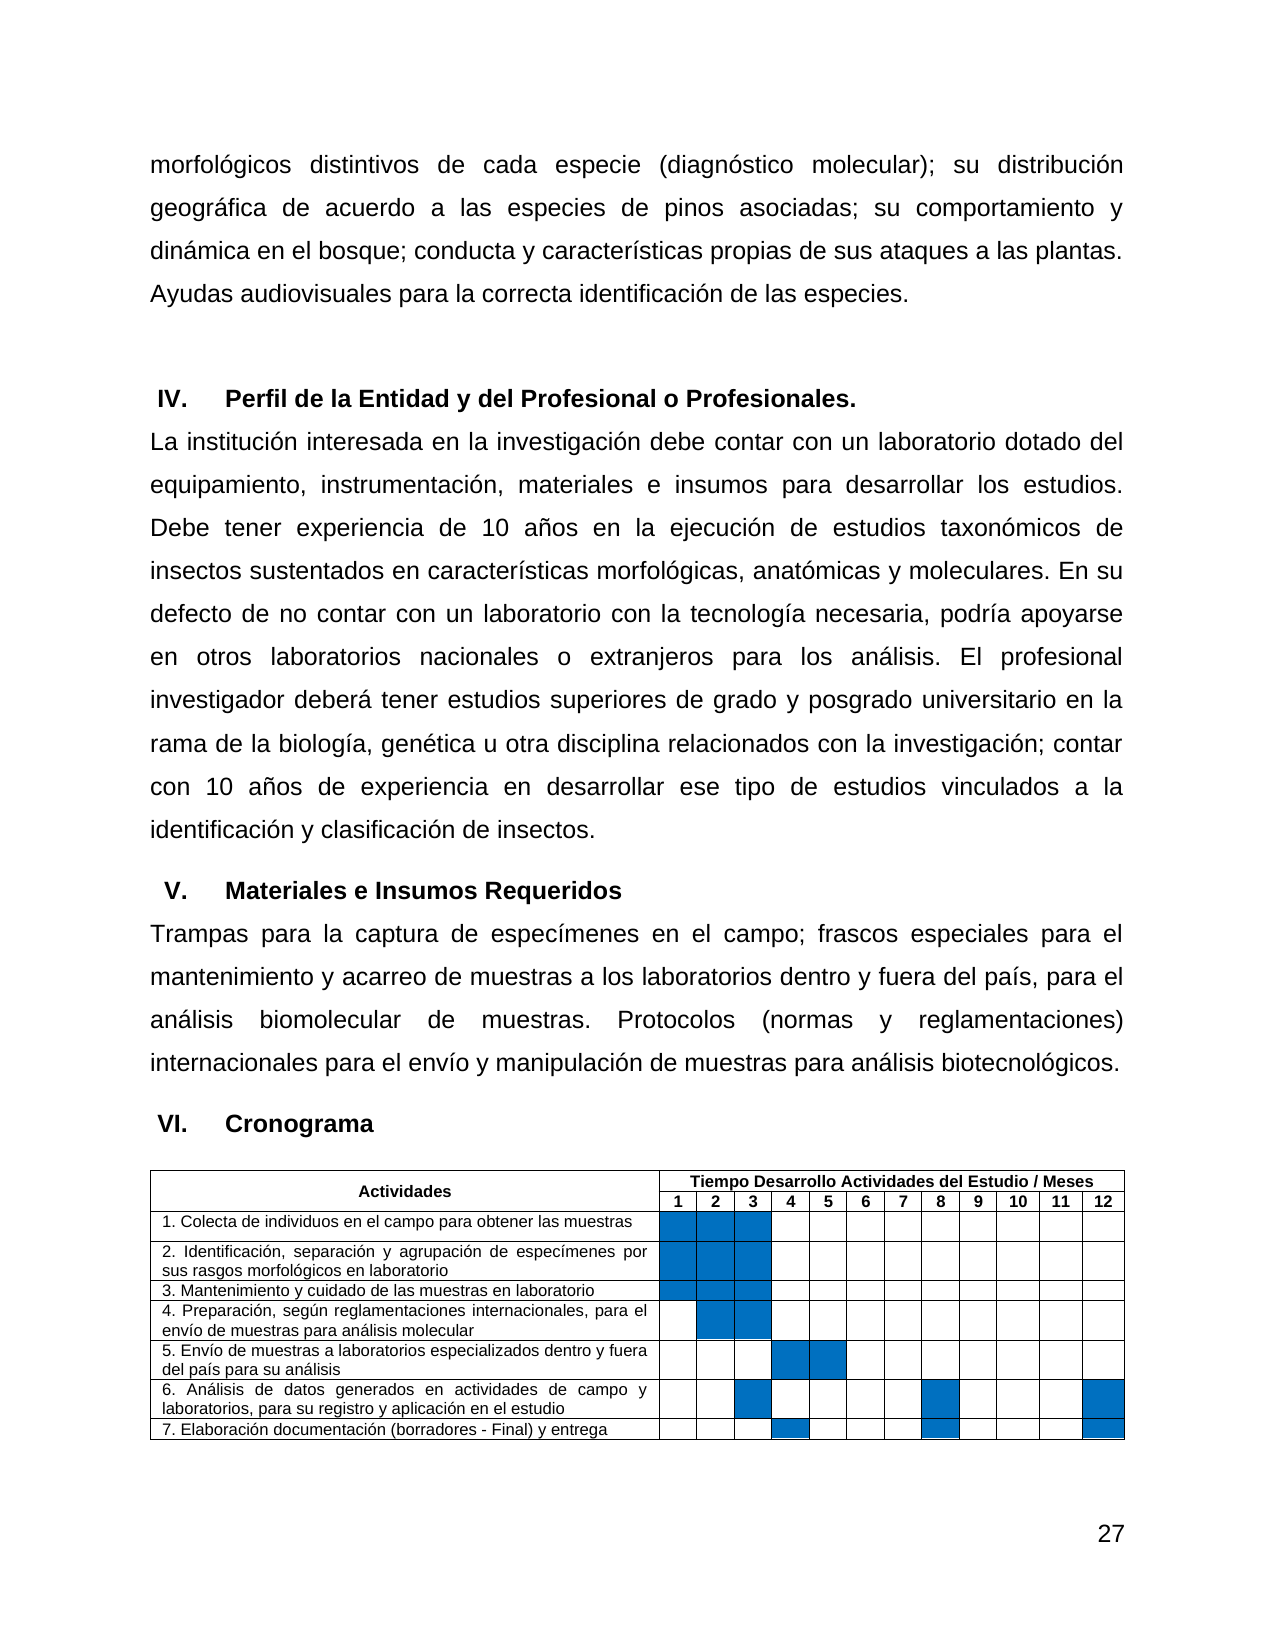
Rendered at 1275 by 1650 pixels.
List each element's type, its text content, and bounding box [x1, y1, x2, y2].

table_cell [660, 1242, 696, 1280]
table_cell [772, 1380, 809, 1418]
table_cell [960, 1281, 996, 1300]
table_cell [997, 1281, 1039, 1300]
table_cell 2 [697, 1192, 734, 1211]
table_cell [697, 1380, 734, 1418]
table_cell 3 [735, 1192, 771, 1211]
table_cell 9 [960, 1192, 996, 1211]
table_cell [735, 1281, 771, 1300]
table_cell [772, 1281, 809, 1300]
table_cell [885, 1281, 921, 1300]
table_cell [922, 1281, 959, 1300]
table_cell [847, 1281, 884, 1300]
table_cell [922, 1301, 959, 1339]
table_cell [810, 1341, 846, 1379]
table_cell [885, 1341, 921, 1379]
table_cell 6 [847, 1192, 884, 1211]
table_cell [735, 1380, 771, 1418]
table_cell [697, 1301, 734, 1339]
table_cell [1083, 1242, 1124, 1280]
table_cell [960, 1212, 996, 1241]
table_cell [885, 1212, 921, 1241]
table_cell [997, 1212, 1039, 1241]
table_cell [960, 1341, 996, 1379]
table_cell [960, 1380, 996, 1418]
table_cell [772, 1242, 809, 1280]
table_cell [847, 1380, 884, 1418]
table_cell [697, 1212, 734, 1241]
list Cronograma [187, 1109, 1125, 1138]
table_cell [922, 1380, 959, 1418]
table_cell [660, 1301, 696, 1339]
table_cell 4 [772, 1192, 809, 1211]
table_cell [922, 1212, 959, 1241]
table_cell [772, 1341, 809, 1379]
table_cell 7. Elaboración documentación (borradores - Final) y entrega [151, 1419, 659, 1438]
table_cell [1040, 1242, 1082, 1280]
table_cell 4. Preparación, según reglamentaciones internacionales, para el envío de muestras para análisis molecular [151, 1301, 659, 1339]
table_cell [885, 1419, 921, 1438]
table_cell [735, 1212, 771, 1241]
table_cell [922, 1242, 959, 1280]
table_cell [1040, 1212, 1082, 1241]
text La institución interesada en la investigación debe contar con un laboratorio dotado del equipamiento, instrumentación, materiales e insumos para desarrollar los estudios. Debe tener experiencia de 10 años en la ejecución de estudios taxonómicos de insectos sustentados en características morfológicas, anatómicas y moleculares. En su defecto de no contar con un laboratorio con la tecnología necesaria, podría apoyarse en otros laboratorios nacionales o extranjeros para los análisis. El profesional investigador deberá tener estudios superiores de grado y posgrado universitario en la rama de la biología, genética u otra disciplina relacionados con la investigación; contar con 10 años de experiencia en desarrollar ese tipo de estudios vinculados a la identificación y clasificación de insectos. [150, 427, 1125, 843]
table_cell [847, 1212, 884, 1241]
table_cell [810, 1419, 846, 1438]
table_cell [772, 1301, 809, 1339]
table_cell [847, 1341, 884, 1379]
table_cell [735, 1419, 771, 1438]
table_cell 10 [997, 1192, 1039, 1211]
table_cell [1083, 1212, 1124, 1241]
table_cell [810, 1301, 846, 1339]
table_cell [1040, 1341, 1082, 1379]
table_cell [922, 1419, 959, 1438]
table_cell [847, 1301, 884, 1339]
table_cell [660, 1341, 696, 1379]
table_cell 1. Colecta de individuos en el campo para obtener las muestras [151, 1212, 659, 1241]
table_cell [997, 1380, 1039, 1418]
table_cell 5. Envío de muestras a laboratorios especializados dentro y fuera del país para su análisis [151, 1341, 659, 1379]
table_cell [660, 1380, 696, 1418]
table_cell [735, 1242, 771, 1280]
table_cell [810, 1212, 846, 1241]
table_cell [1083, 1380, 1124, 1418]
table_cell [997, 1301, 1039, 1339]
table_cell [885, 1242, 921, 1280]
table_cell [697, 1281, 734, 1300]
table_cell [810, 1380, 846, 1418]
table_cell 1 [660, 1192, 696, 1211]
table_header Actividades [151, 1171, 659, 1211]
table_cell 6. Análisis de datos generados en actividades de campo y laboratorios, para su registro y aplicación en el estudio [151, 1380, 659, 1418]
table_cell [885, 1380, 921, 1418]
table_cell [660, 1419, 696, 1438]
table_cell [697, 1242, 734, 1280]
table_cell [847, 1242, 884, 1280]
table_cell 2. Identificación, separación y agrupación de especímenes por sus rasgos morfológicos en laboratorio [151, 1242, 659, 1280]
list Perfil de la Entidad y del Profesional o Profesionales. [187, 383, 1125, 412]
table_cell [960, 1301, 996, 1339]
table_cell [810, 1242, 846, 1280]
table_cell [922, 1341, 959, 1379]
table_cell [1083, 1419, 1124, 1438]
list Materiales e Insumos Requeridos [187, 876, 1125, 904]
table_cell [1083, 1301, 1124, 1339]
table_cell 3. Mantenimiento y cuidado de las muestras en laboratorio [151, 1281, 659, 1300]
table_cell [885, 1301, 921, 1339]
table_cell 5 [810, 1192, 846, 1211]
table_cell [997, 1419, 1039, 1438]
table_cell 12 [1083, 1192, 1124, 1211]
table_cell [735, 1301, 771, 1339]
table_cell [660, 1212, 696, 1241]
table_cell [697, 1341, 734, 1379]
table_cell 7 [885, 1192, 921, 1211]
table_cell [1040, 1281, 1082, 1300]
table_cell 11 [1040, 1192, 1082, 1211]
table_cell [1040, 1380, 1082, 1418]
table_cell [1083, 1341, 1124, 1379]
table_cell [847, 1419, 884, 1438]
table_cell [810, 1281, 846, 1300]
table_cell [735, 1341, 771, 1379]
table_cell [997, 1341, 1039, 1379]
table_cell [772, 1419, 809, 1438]
table_cell [660, 1281, 696, 1300]
table_cell [997, 1242, 1039, 1280]
table_cell [1083, 1281, 1124, 1300]
table_cell [960, 1242, 996, 1280]
table_cell 8 [922, 1192, 959, 1211]
table_cell [1040, 1301, 1082, 1339]
table_header Tiempo Desarrollo Actividades del Estudio / Meses [660, 1171, 1124, 1191]
text Trampas para la captura de especímenes en el campo; frascos especiales para el mantenimiento y acarreo de muestras a los laboratorios dentro y fuera del país, para el análisis biomolecular de muestras. Protocolos (normas y reglamentaciones) internacionales para el envío y manipulación de muestras para análisis biotecnológicos. [150, 919, 1125, 1077]
table_cell [1040, 1419, 1082, 1438]
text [150, 150, 1125, 308]
table_cell [772, 1212, 809, 1241]
table_cell [960, 1419, 996, 1438]
table_cell [697, 1419, 734, 1438]
